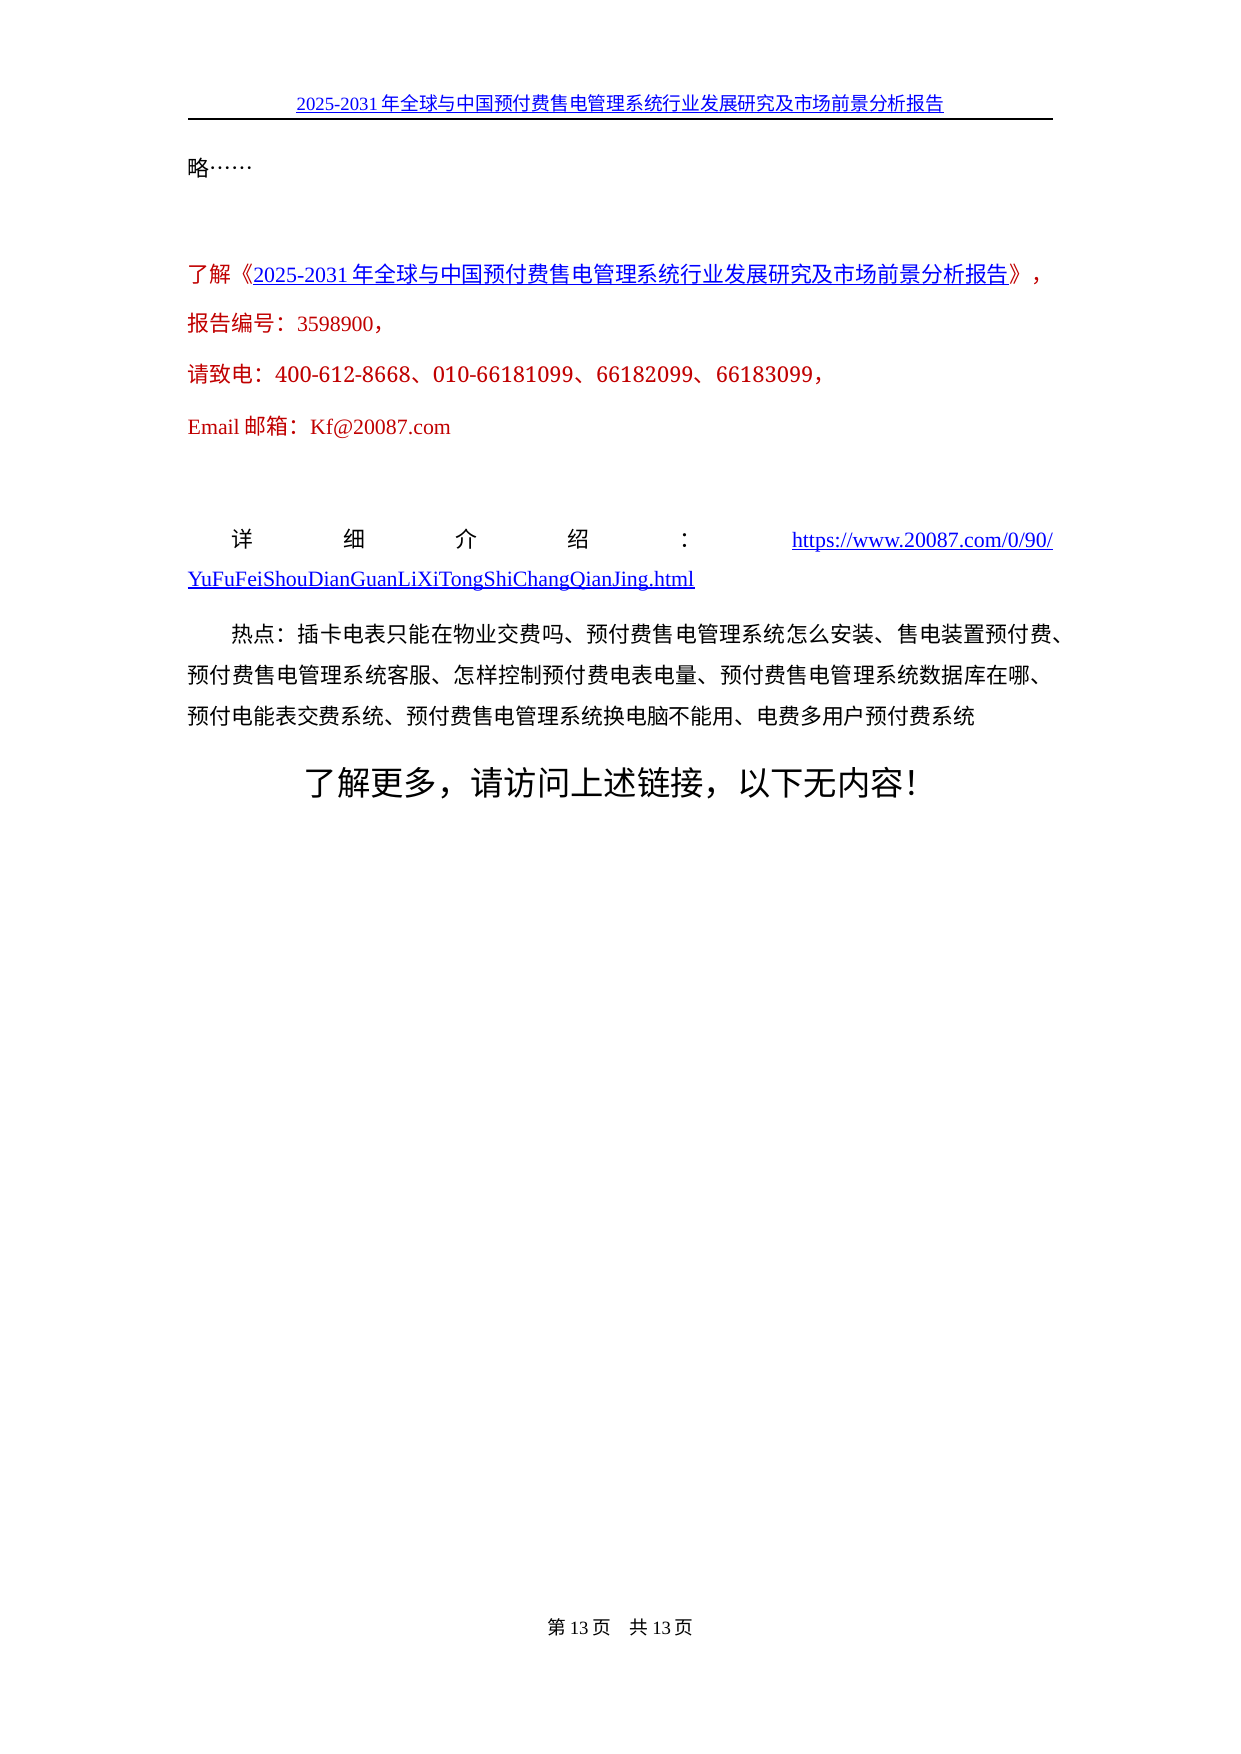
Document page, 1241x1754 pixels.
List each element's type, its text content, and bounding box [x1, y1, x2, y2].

text 了解《2025-2031年全球与中国预付费售电管理系统行业发展研究及市场前景分析报告》，报告编号：3598900， [187, 257, 1053, 338]
text 详细介绍：https://www.20087.com/0/90/YuFuFeiShouDianGuanLiXiTongShiChangQianJing.html [187, 521, 1053, 594]
text Email邮箱：Kf@20087.com [187, 408, 1053, 441]
text 请致电：400-612-8668、010-66181099、66182099、66183099， [187, 357, 1053, 389]
title 了解更多，请访问上述链接，以下无内容！ [187, 748, 1053, 813]
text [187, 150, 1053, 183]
text 热点：插卡电表只能在物业交费吗、预付费售电管理系统怎么安装、售电装置预付费、预付费售电管理系统客服、怎样控制预付费电表电量、预付费售电管理系统数据库在哪、预付电能表交费系统、预付费售电管理系统换电脑不能用、电费多用户预付费系统 [187, 617, 1053, 731]
